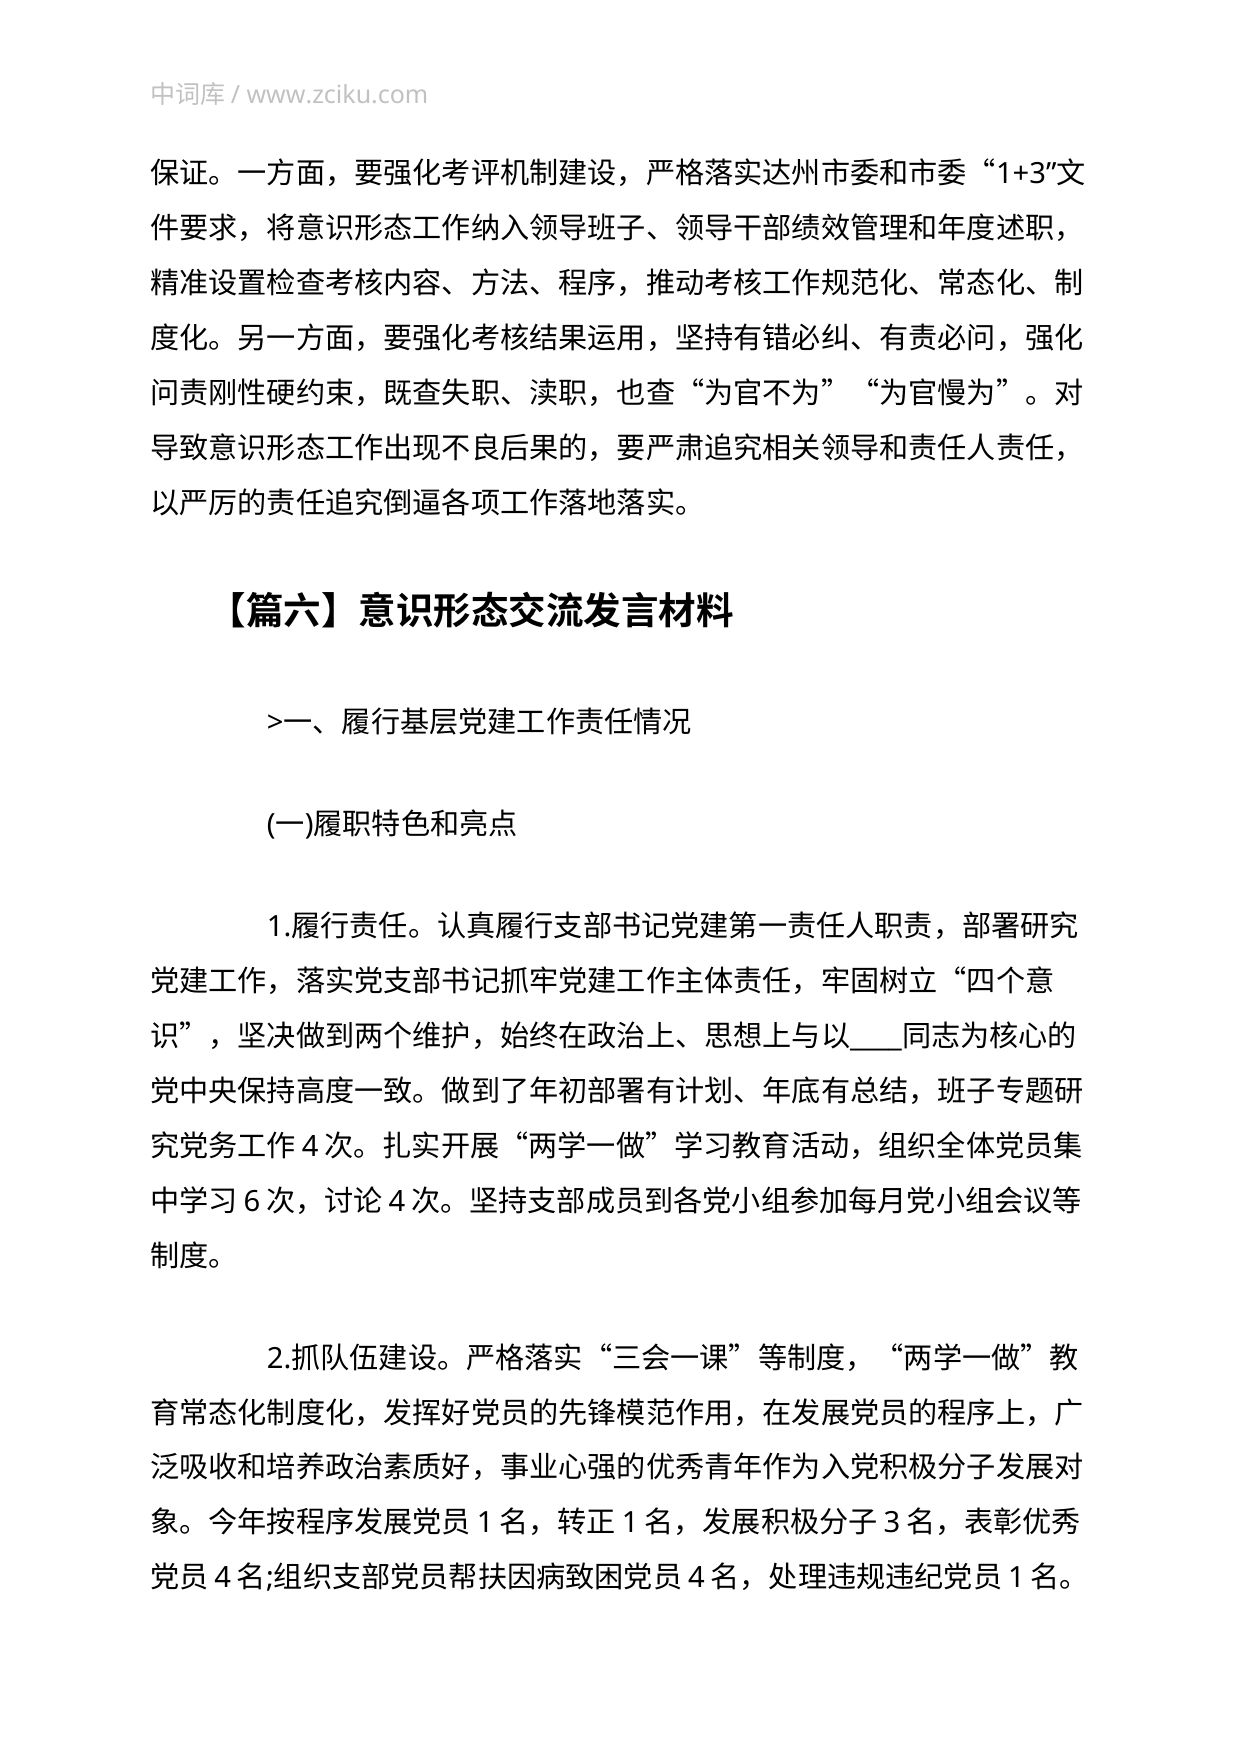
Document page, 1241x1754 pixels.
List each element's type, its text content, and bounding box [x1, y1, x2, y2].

text >一、履行基层党建工作责任情况 [150, 699, 1090, 741]
text 【篇六】意识形态交流发言材料 [150, 581, 1090, 636]
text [150, 1334, 1090, 1596]
text 1.履行责任。认真履行支部书记党建第一责任人职责，部署研究党建工作，落实党支部书记抓牢党建工作主体责任，牢固树立“四个意识”，坚决做到两个维护，始终在政治上、思想上与以____同志为核心的党中央保持高度一致。做到了年初部署有计划、年底有总结，班子专题研究党务工作4次。扎实开展“两学一做”学习教育活动，组织全体党员集中学习6次，讨论4次。坚持支部成员到各党小组参加每月党小组会议等制度。 [150, 903, 1090, 1275]
text (一)履职特色和亮点 [150, 801, 1090, 843]
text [150, 150, 1090, 522]
